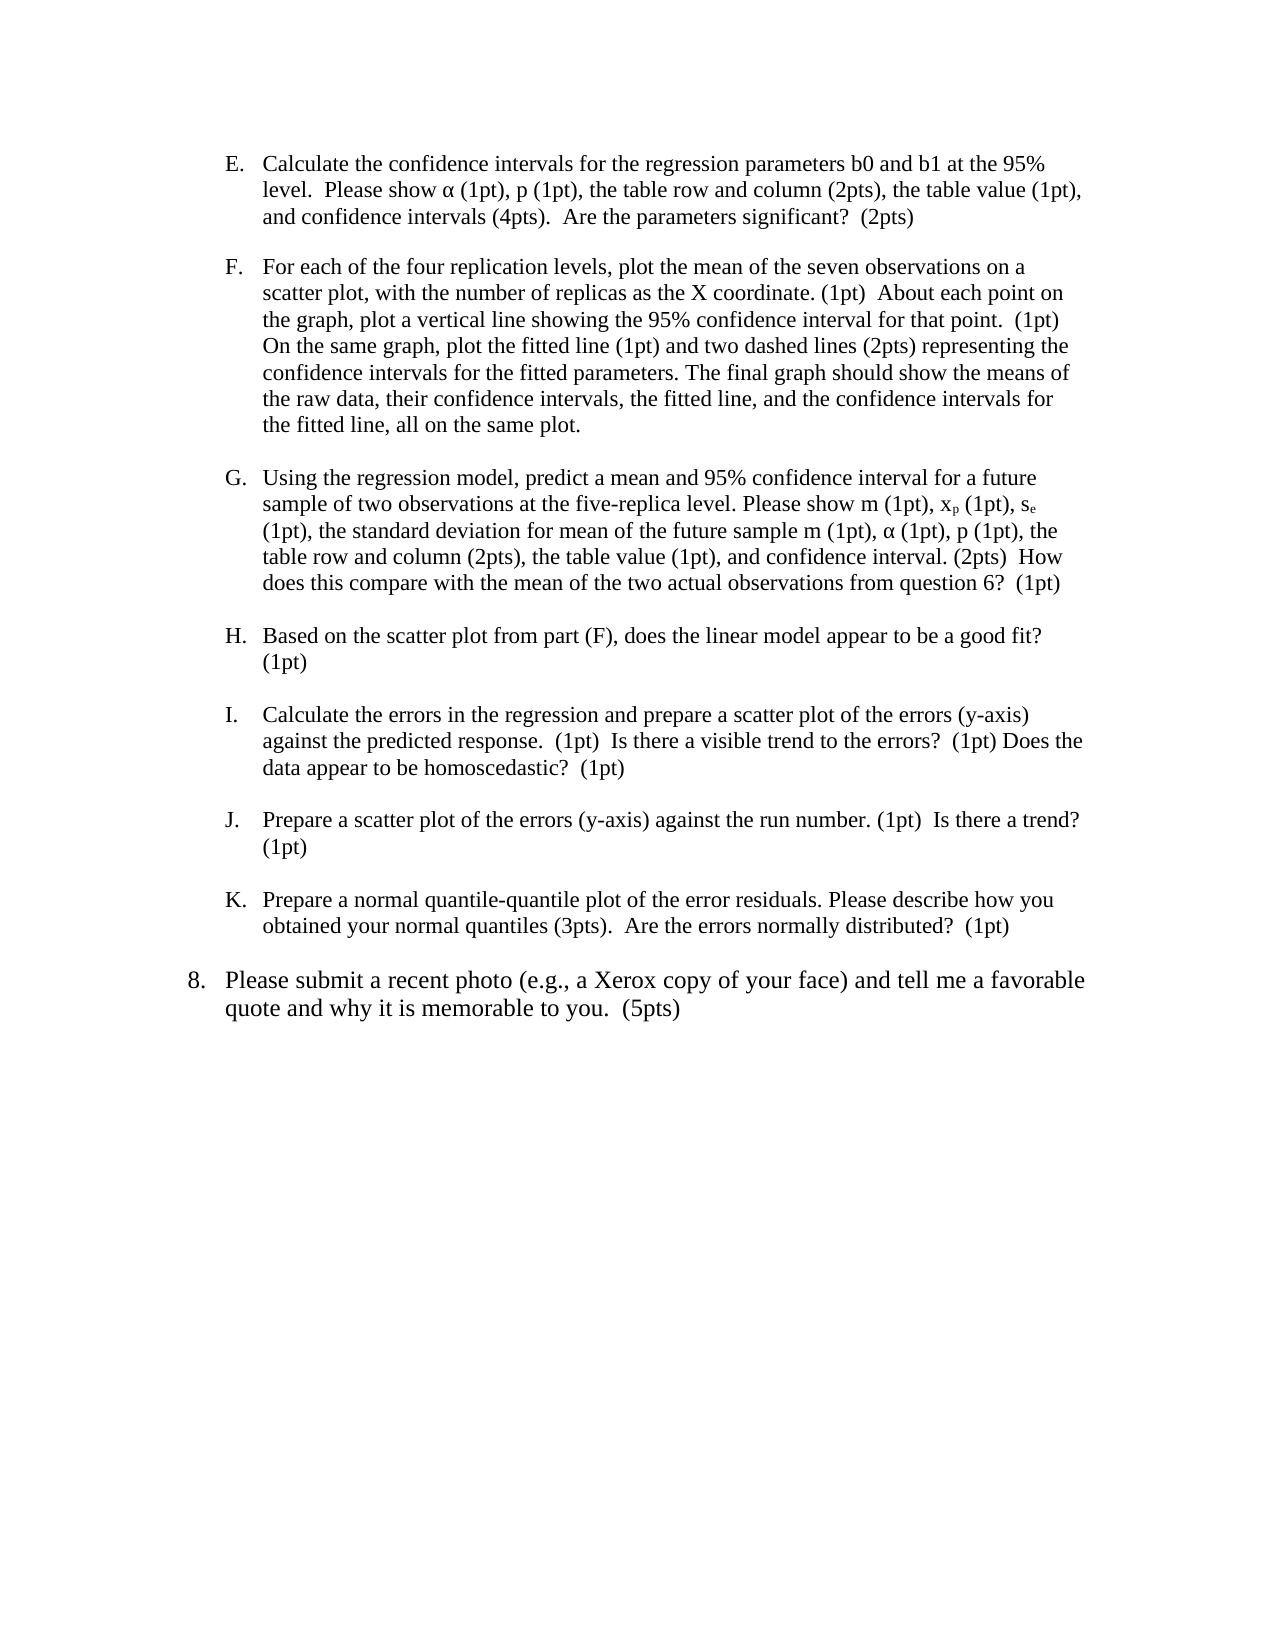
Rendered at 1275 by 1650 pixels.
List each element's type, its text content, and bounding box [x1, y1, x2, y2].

text H. Based on the scatter plot from part (F), does the linear model appear to be a good fit? (1pt) [225, 622, 1087, 675]
text K. Prepare a normal quantile-quantile plot of the error residuals. Please describe how you obtained your normal quantiles (3pts). Are the errors normally distributed? (1pt) [225, 886, 1087, 938]
text G. Using the regression model, predict a mean and 95% confidence interval for a future sample of two observations at the five-replica level. Please show m (1pt), xp (1pt), se (1pt), the standard deviation for mean of the future sample m (1pt), α (1pt), p (1pt), the table row and column (2pts), the table value (1pt), and confidence interval. (2pts) How does this compare with the mean of the two actual observations from question 6? (1pt) [225, 464, 1087, 596]
text F. For each of the four replication levels, plot the mean of the seven observations on a scatter plot, with the number of replicas as the X coordinate. (1pt) About each point on the graph, plot a vertical line showing the 95% confidence interval for that point. (1pt) On the same graph, plot the fitted line (1pt) and two dashed lines (2pts) representing the confidence intervals for the fitted parameters. The final graph should show the means of the raw data, their confidence intervals, the fitted line, and the confidence intervals for the fitted line, all on the same plot. [225, 253, 1087, 438]
text J. Prepare a scatter plot of the errors (y-axis) against the run number. (1pt) Is there a trend? (1pt) [225, 807, 1087, 859]
text I. Calculate the errors in the regression and prepare a scatter plot of the errors (y-axis) against the predicted response. (1pt) Is there a visible trend to the errors? (1pt) Does the data appear to be homoscedastic? (1pt) [225, 701, 1087, 780]
text E. Calculate the confidence intervals for the regression parameters b0 and b1 at the 95% level. Please show α (1pt), p (1pt), the table row and column (2pts), the table value (1pt), and confidence intervals (4pts). Are the parameters significant? (2pts) [225, 150, 1087, 253]
list Please submit a recent photo (e.g., a Xerox copy of your face) and tell me a favorable quote and why it is memorable to you. (5pts) [187, 965, 1087, 1022]
